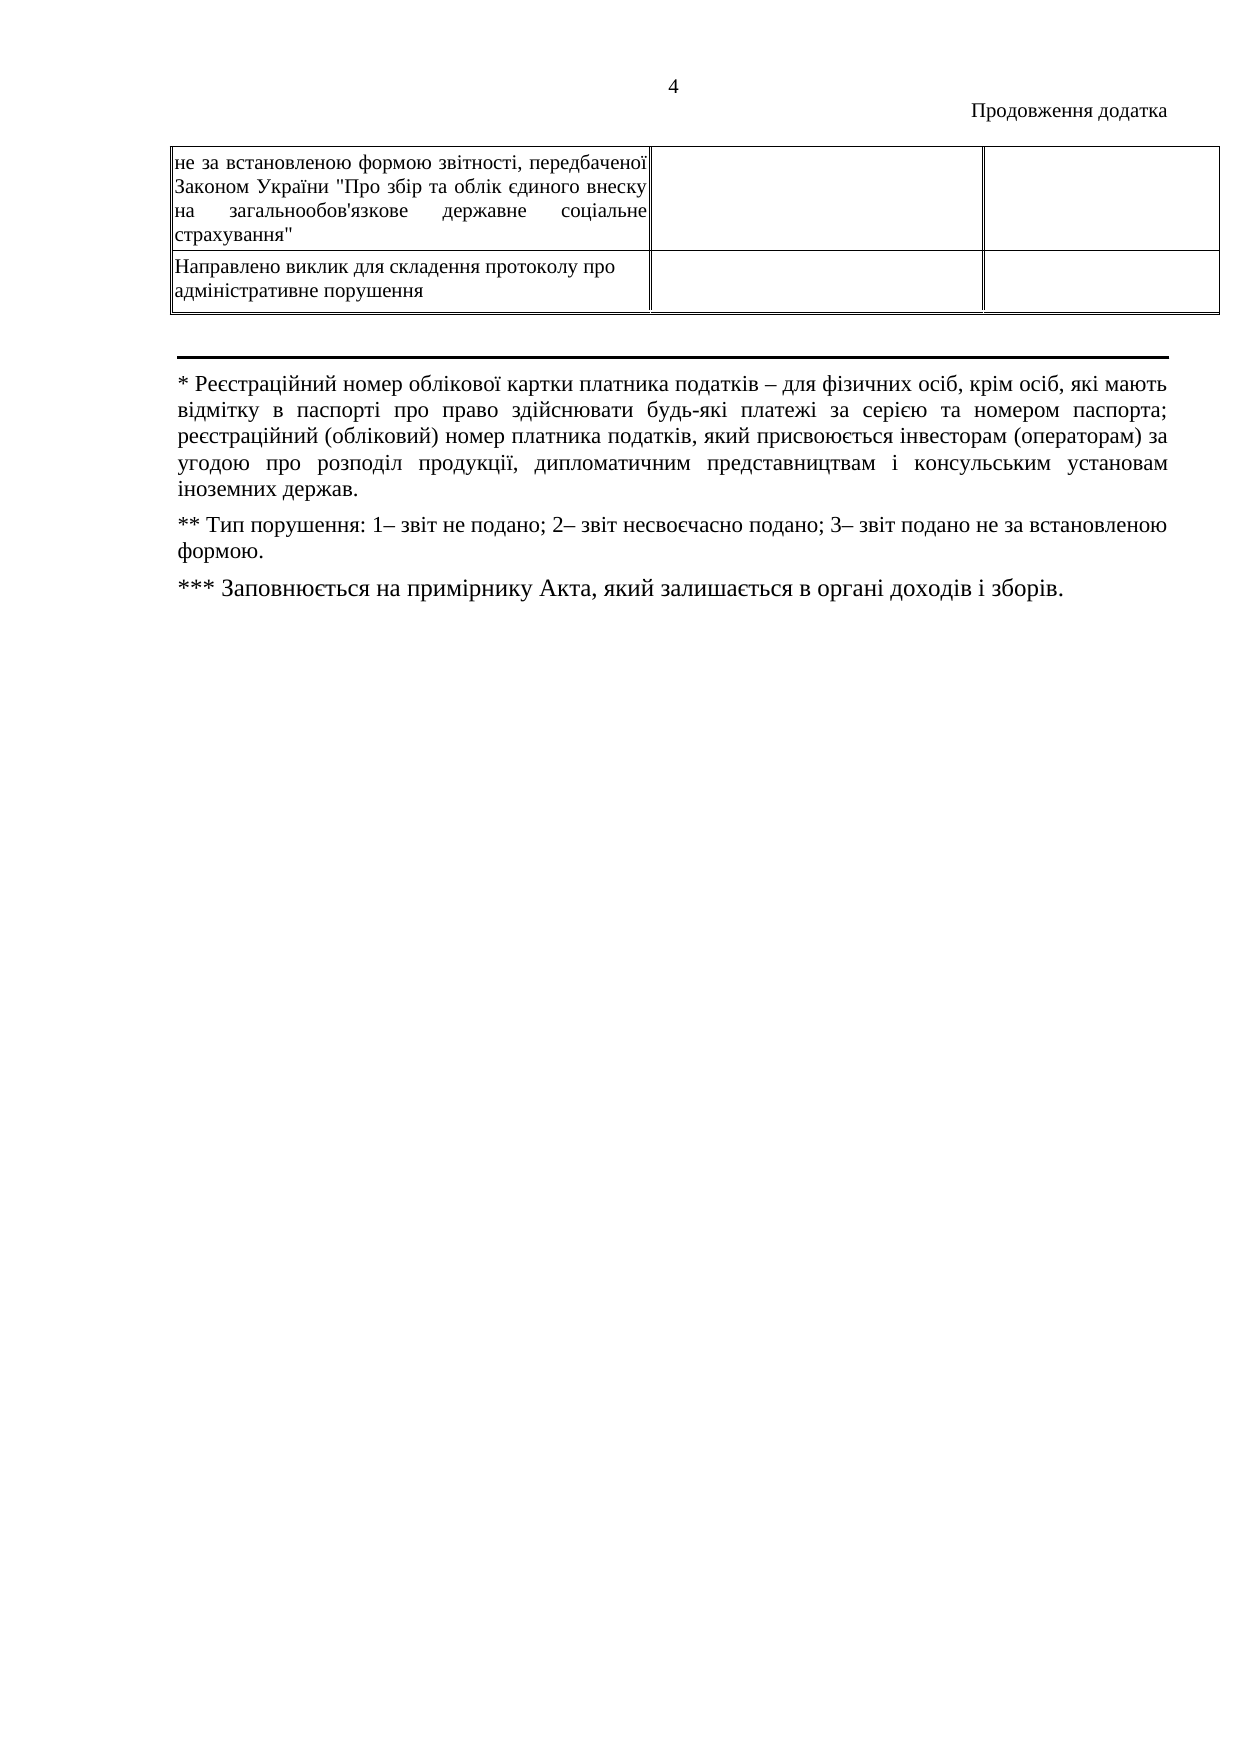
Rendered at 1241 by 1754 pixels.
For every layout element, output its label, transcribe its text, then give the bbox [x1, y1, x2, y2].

table_cell Направлено виклик для складення протоколу про адміністративне порушення [173, 251, 651, 312]
text ** Тип порушення: 1– звіт не подано; 2– звіт несвоєчасно подано; 3– звіт подано не за встановленою формою. [177, 511, 1169, 564]
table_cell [173, 147, 649, 249]
text * Реєстраційний номер облікової картки платника податків – для фізичних осіб, крім осіб, які мають відмітку в паспорті про право здійснювати будь-які платежі за серією та номером паспорта; реєстраційний (обліковий) номер платника податків, який присвоюється інвесторам (операторам) за угодою про розподіл продукції, дипломатичним представництвам і консульським установам іноземних держав. [177, 369, 1169, 501]
table_cell [984, 251, 1219, 312]
table_cell [652, 147, 982, 249]
text *** Заповнюється на примірнику Акта, який залишається в органі доходів і зборів. [177, 573, 1169, 602]
table_cell [651, 251, 983, 312]
table_cell [985, 147, 1219, 249]
